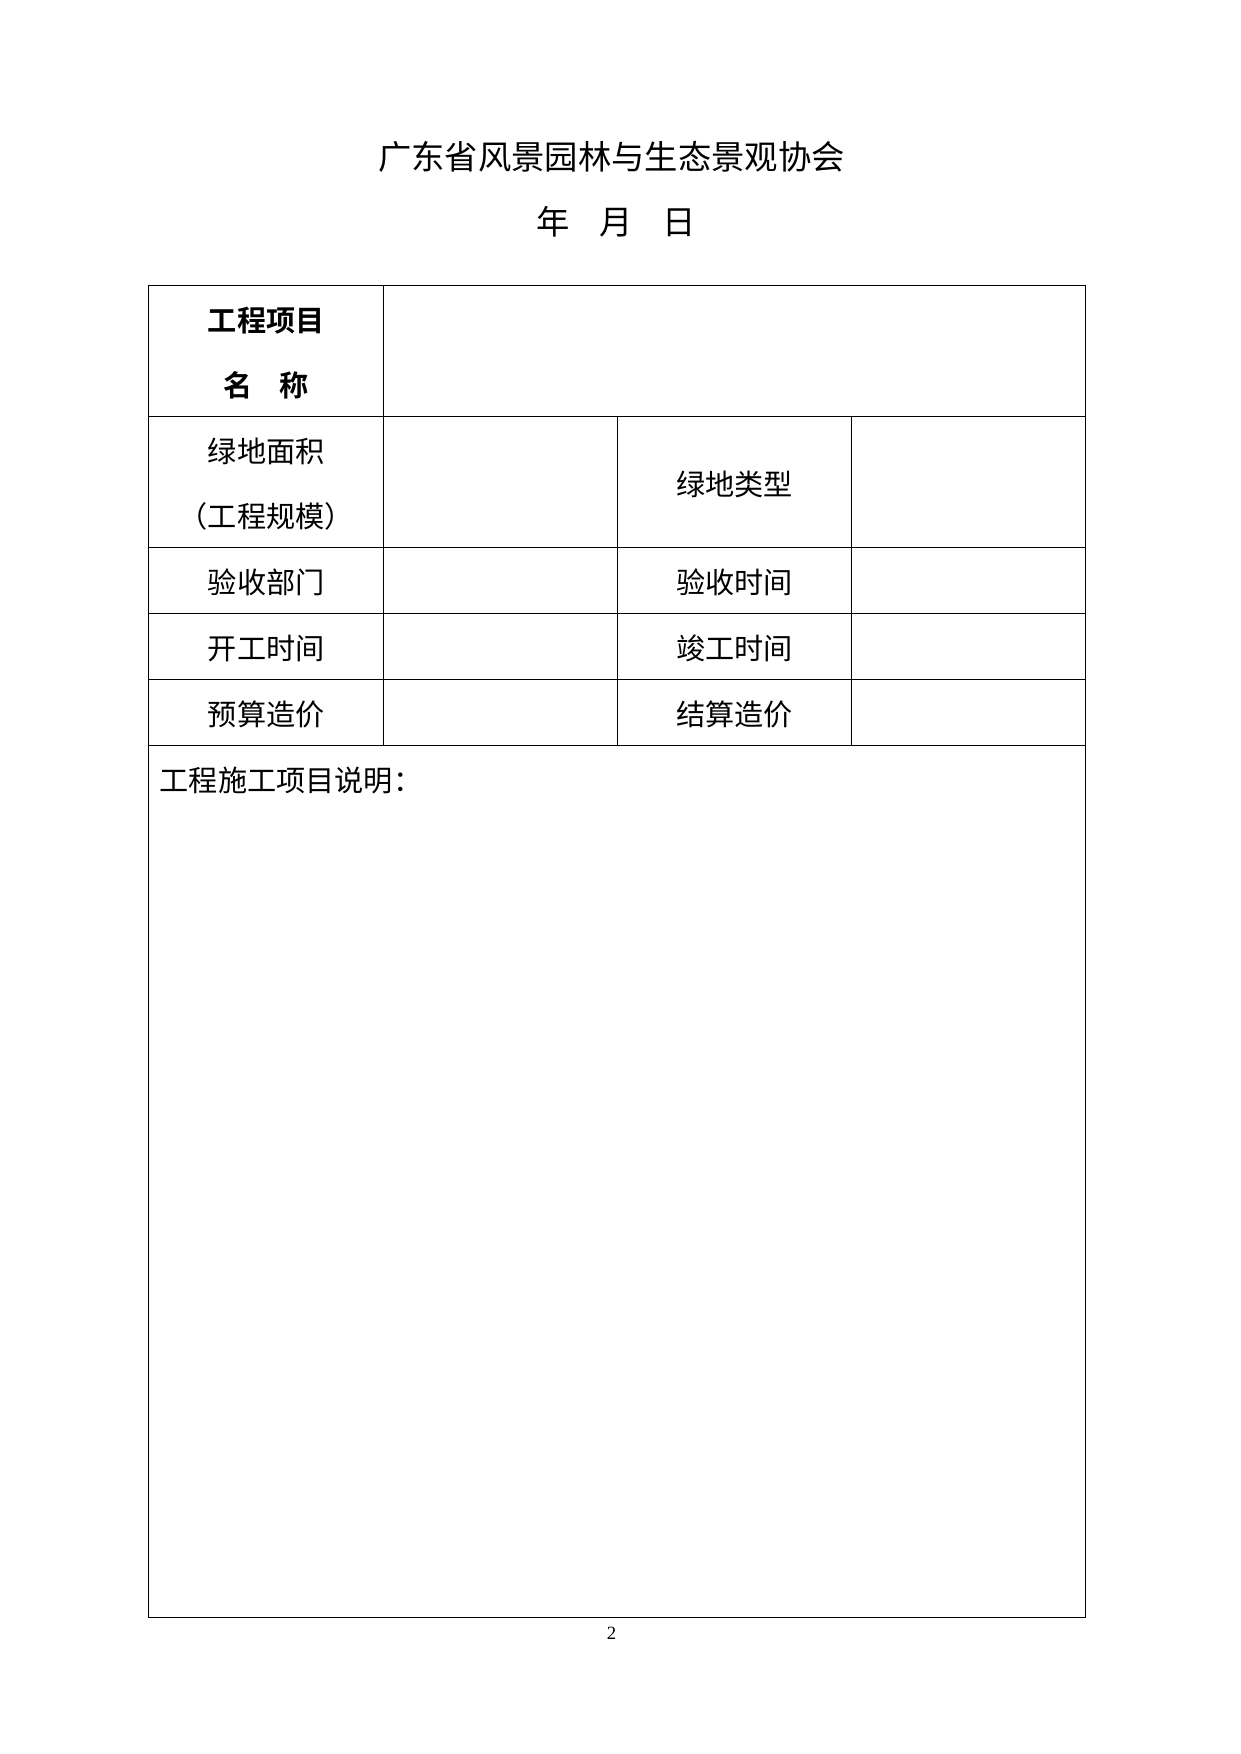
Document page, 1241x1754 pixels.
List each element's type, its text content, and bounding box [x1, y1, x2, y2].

table_cell [384, 548, 617, 613]
table_cell 验收部门 [149, 548, 383, 613]
table_cell 验收时间 [618, 548, 851, 613]
table_header 工程项目 名 称 [149, 286, 383, 416]
table_cell 预算造价 [149, 680, 383, 745]
table_cell [384, 417, 617, 547]
table_header [384, 286, 1085, 416]
table_cell 开工时间 [149, 614, 383, 679]
table_cell [384, 614, 617, 679]
text 年 月 日 [159, 188, 1063, 253]
table_cell 绿地面积 （工程规模） [149, 417, 383, 547]
table_cell [852, 680, 1085, 745]
table_cell 工程施工项目说明： [149, 746, 1085, 1617]
text 广东省风景园林与生态景观协会 [159, 123, 1063, 188]
table_cell [384, 680, 617, 745]
table_cell [852, 417, 1085, 547]
table_cell [852, 614, 1085, 679]
table_cell 绿地类型 [618, 417, 851, 547]
table_cell 竣工时间 [618, 614, 851, 679]
table_cell 结算造价 [618, 680, 851, 745]
table_cell [852, 548, 1085, 613]
